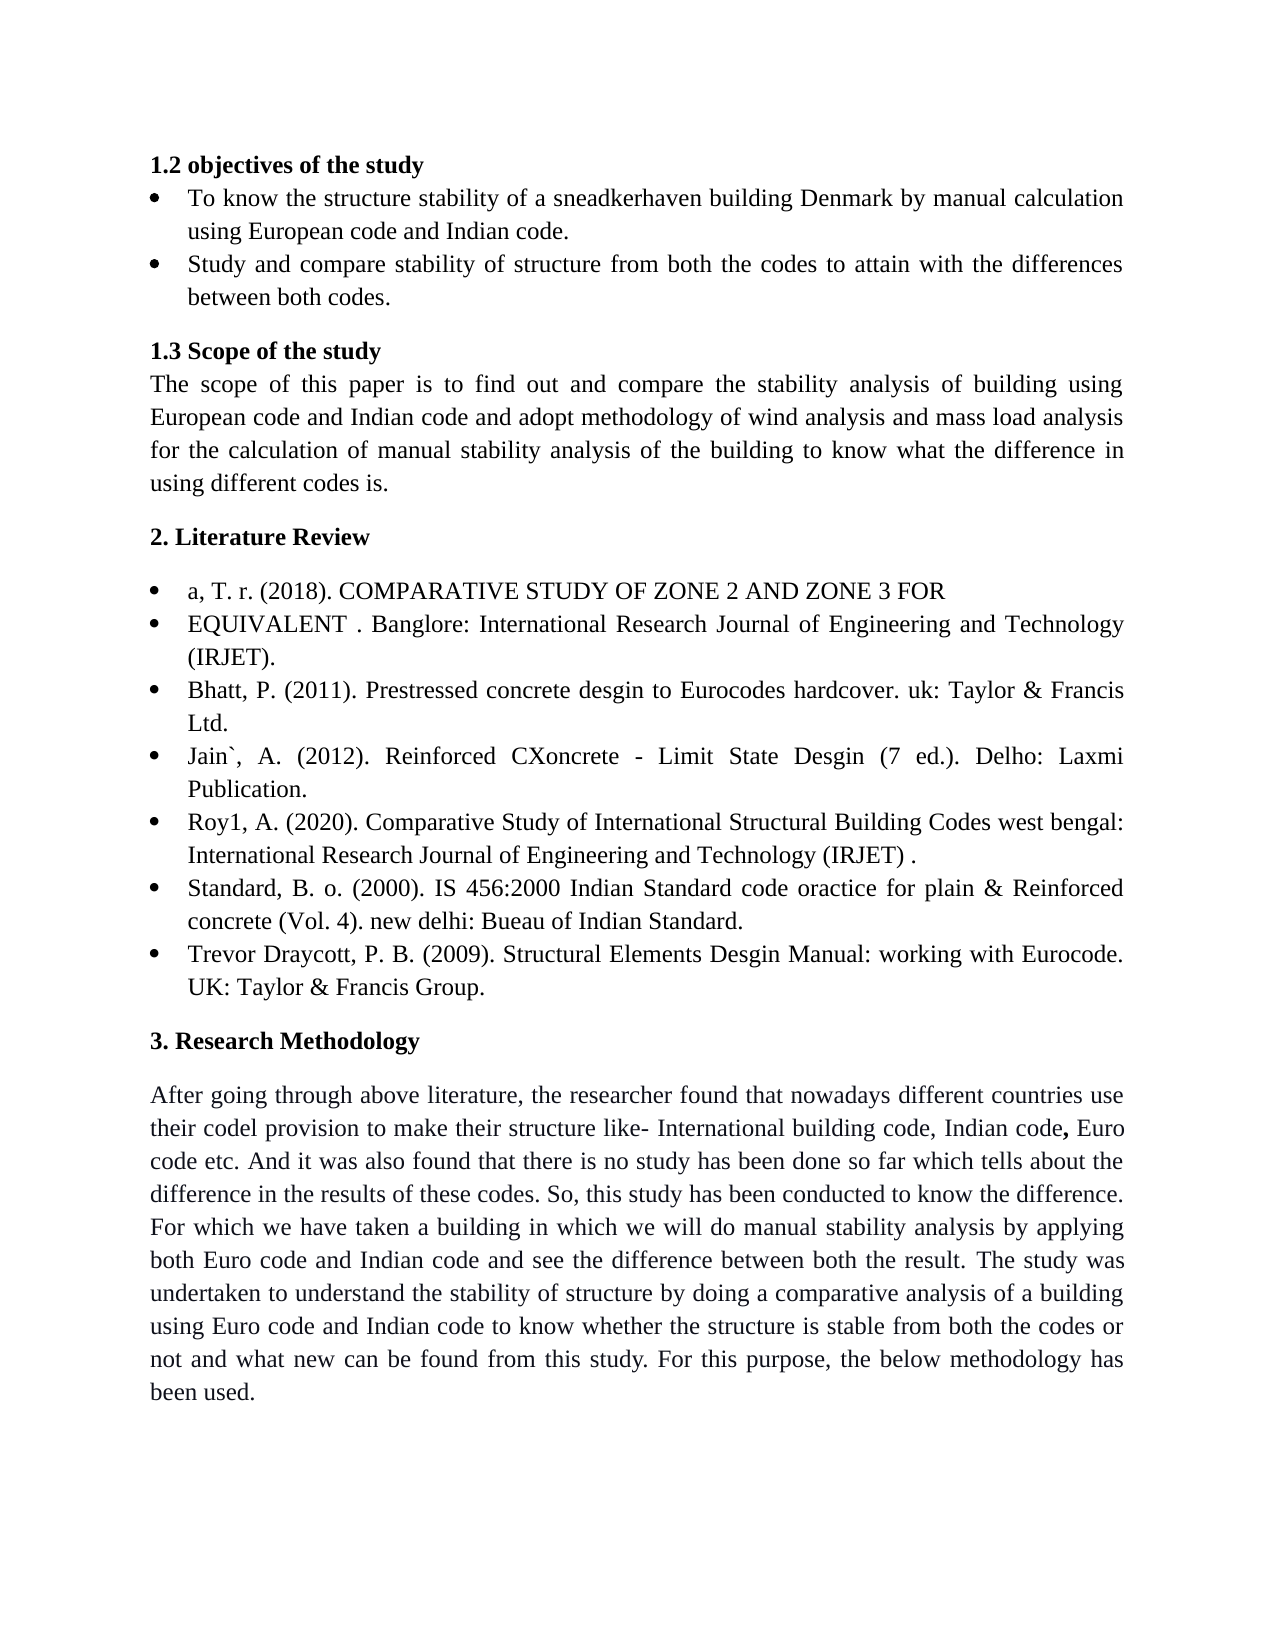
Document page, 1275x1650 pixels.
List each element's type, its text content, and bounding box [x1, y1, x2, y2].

subtitle 1.3 Scope of the study [150, 336, 1125, 365]
text After going through above literature, the researcher found that nowadays different countries use their codel provision to make their structure like- International building code, Indian code, Euro code etc. And it was also found that there is no study has been done so far which tells about the difference in the results of these codes. So, this study has been conducted to know the difference. For which we have taken a building in which we will do manual stability analysis by applying both Euro code and Indian code and see the difference between both the result. The study was undertaken to understand the stability of structure by doing a comparative analysis of a building using Euro code and Indian code to know whether the structure is stable from both the codes or not and what new can be found from this study. For this purpose, the below methodology has been used. [150, 1080, 1125, 1406]
list To know the structure stability of a sneadkerhaven building Denmark by manual calculation using European code and Indian code. [150, 183, 1125, 245]
list Study and compare stability of structure from both the codes to attain with the differences between both codes. [150, 249, 1125, 311]
list a, T. r. (2018). COMPARATIVE STUDY OF ZONE 2 AND ZONE 3 FOR [150, 576, 1125, 604]
text 2. Literature Review [150, 522, 1125, 551]
list EQUIVALENT . Banglore: International Research Journal of Engineering and Technology (IRJET). [150, 609, 1125, 671]
list Bhatt, P. (2011). Prestressed concrete desgin to Eurocodes hardcover. uk: Taylor & Francis Ltd. [150, 675, 1125, 737]
list Standard, B. o. (2000). IS 456:2000 Indian Standard code oractice for plain & Reinforced concrete (Vol. 4). new delhi: Bueau of Indian Standard. [150, 873, 1125, 935]
list Jain`, A. (2012). Reinforced CXoncrete - Limit State Desgin (7 ed.). Delho: Laxmi Publication. [150, 741, 1125, 803]
text 3. Research Methodology [150, 1026, 1125, 1054]
text The scope of this paper is to find out and compare the stability analysis of building using European code and Indian code and adopt methodology of wind analysis and mass load analysis for the calculation of manual stability analysis of the building to know what the difference in using different codes is. [150, 369, 1125, 497]
list Roy1, A. (2020). Comparative Study of International Structural Building Codes west bengal: International Research Journal of Engineering and Technology (IRJET) . [150, 807, 1125, 869]
subtitle 1.2 objectives of the study [150, 150, 1125, 179]
list Trevor Draycott, P. B. (2009). Structural Elements Desgin Manual: working with Eurocode. UK: Taylor & Francis Group. [150, 939, 1125, 1001]
